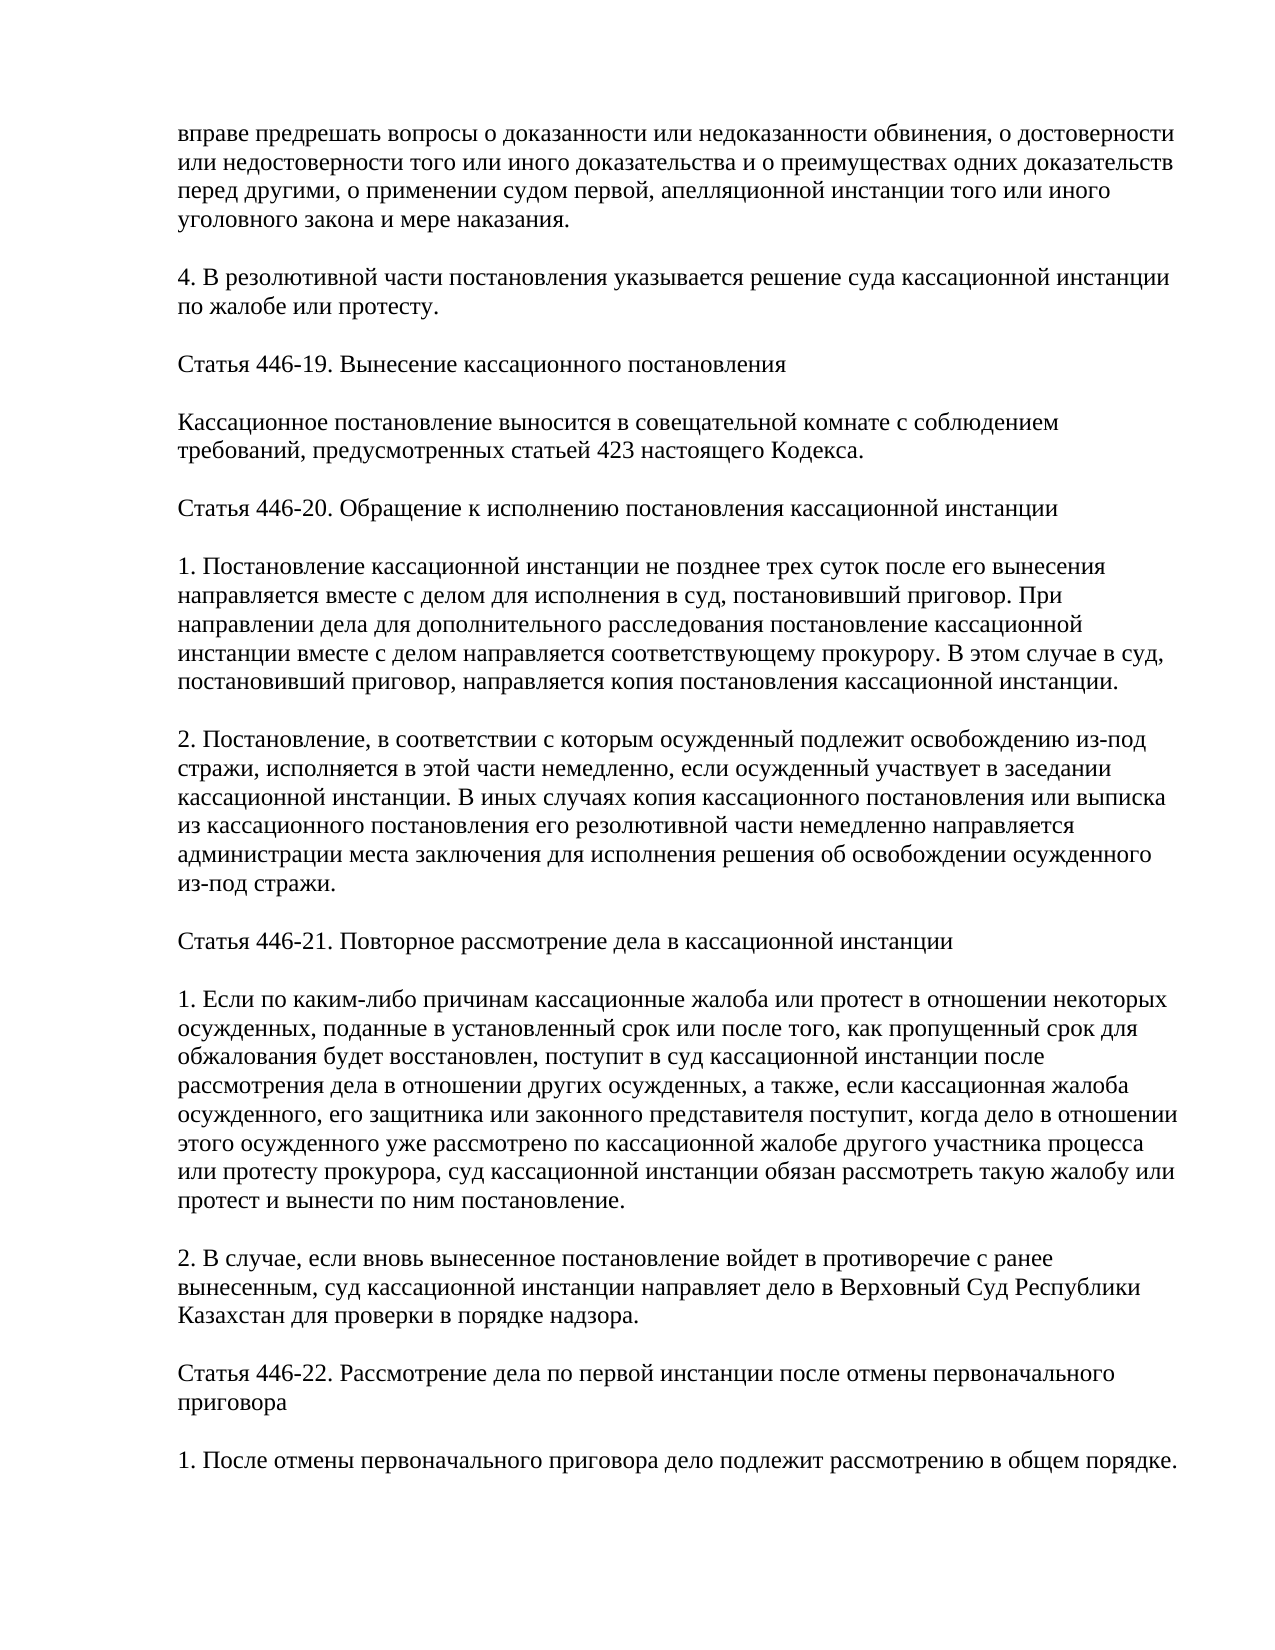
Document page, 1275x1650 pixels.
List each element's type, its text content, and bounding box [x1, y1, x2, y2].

text 4. В резолютивной части постановления указывается решение суда кассационной инстанции по жалобе или протесту. [177, 262, 1186, 320]
text Статья 446-20. Обращение к исполнению постановления кассационной инстанции [177, 493, 1186, 522]
text 1. Постановление кассационной инстанции не позднее трех суток после его вынесения направляется вместе с делом для исполнения в суд, постановивший приговор. При направлении дела для дополнительного расследования постановление кассационной инстанции вместе с делом направляется соответствующему прокурору. В этом случае в суд, постановивший приговор, направляется копия постановления кассационной инстанции. [177, 551, 1186, 695]
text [177, 118, 1186, 233]
text Кассационное постановление выносится в совещательной комнате с соблюдением требований, предусмотренных статьей 423 настоящего Кодекса. [177, 407, 1186, 464]
text 1. Если по каким-либо причинам кассационные жалоба или протест в отношении некоторых осужденных, поданные в установленный срок или после того, как пропущенный срок для обжалования будет восстановлен, поступит в суд кассационной инстанции после рассмотрения дела в отношении других осужденных, а также, если кассационная жалоба осужденного, его защитника или законного представителя поступит, когда дело в отношении этого осужденного уже рассмотрено по кассационной жалобе другого участника процесса или протесту прокурора, суд кассационной инстанции обязан рассмотреть такую жалобу или протест и вынести по ним постановление. [177, 984, 1186, 1214]
text 2. В случае, если вновь вынесенное постановление войдет в противоречие с ранее вынесенным, суд кассационной инстанции направляет дело в Верховный Суд Республики Казахстан для проверки в порядке надзора. [177, 1243, 1186, 1329]
text Статья 446-21. Повторное рассмотрение дела в кассационной инстанции [177, 926, 1186, 955]
text 1. После отмены первоначального приговора дело подлежит рассмотрению в общем порядке. [177, 1445, 1186, 1474]
text Статья 446-19. Вынесение кассационного постановления [177, 349, 1186, 378]
text Статья 446-22. Рассмотрение дела по первой инстанции после отмены первоначального приговора [177, 1358, 1186, 1416]
text 2. Постановление, в соответствии с которым осужденный подлежит освобождению из-под стражи, исполняется в этой части немедленно, если осужденный участвует в заседании кассационной инстанции. В иных случаях копия кассационного постановления или выписка из кассационного постановления его резолютивной части немедленно направляется администрации места заключения для исполнения решения об освобождении осужденного из-под стражи. [177, 724, 1186, 897]
